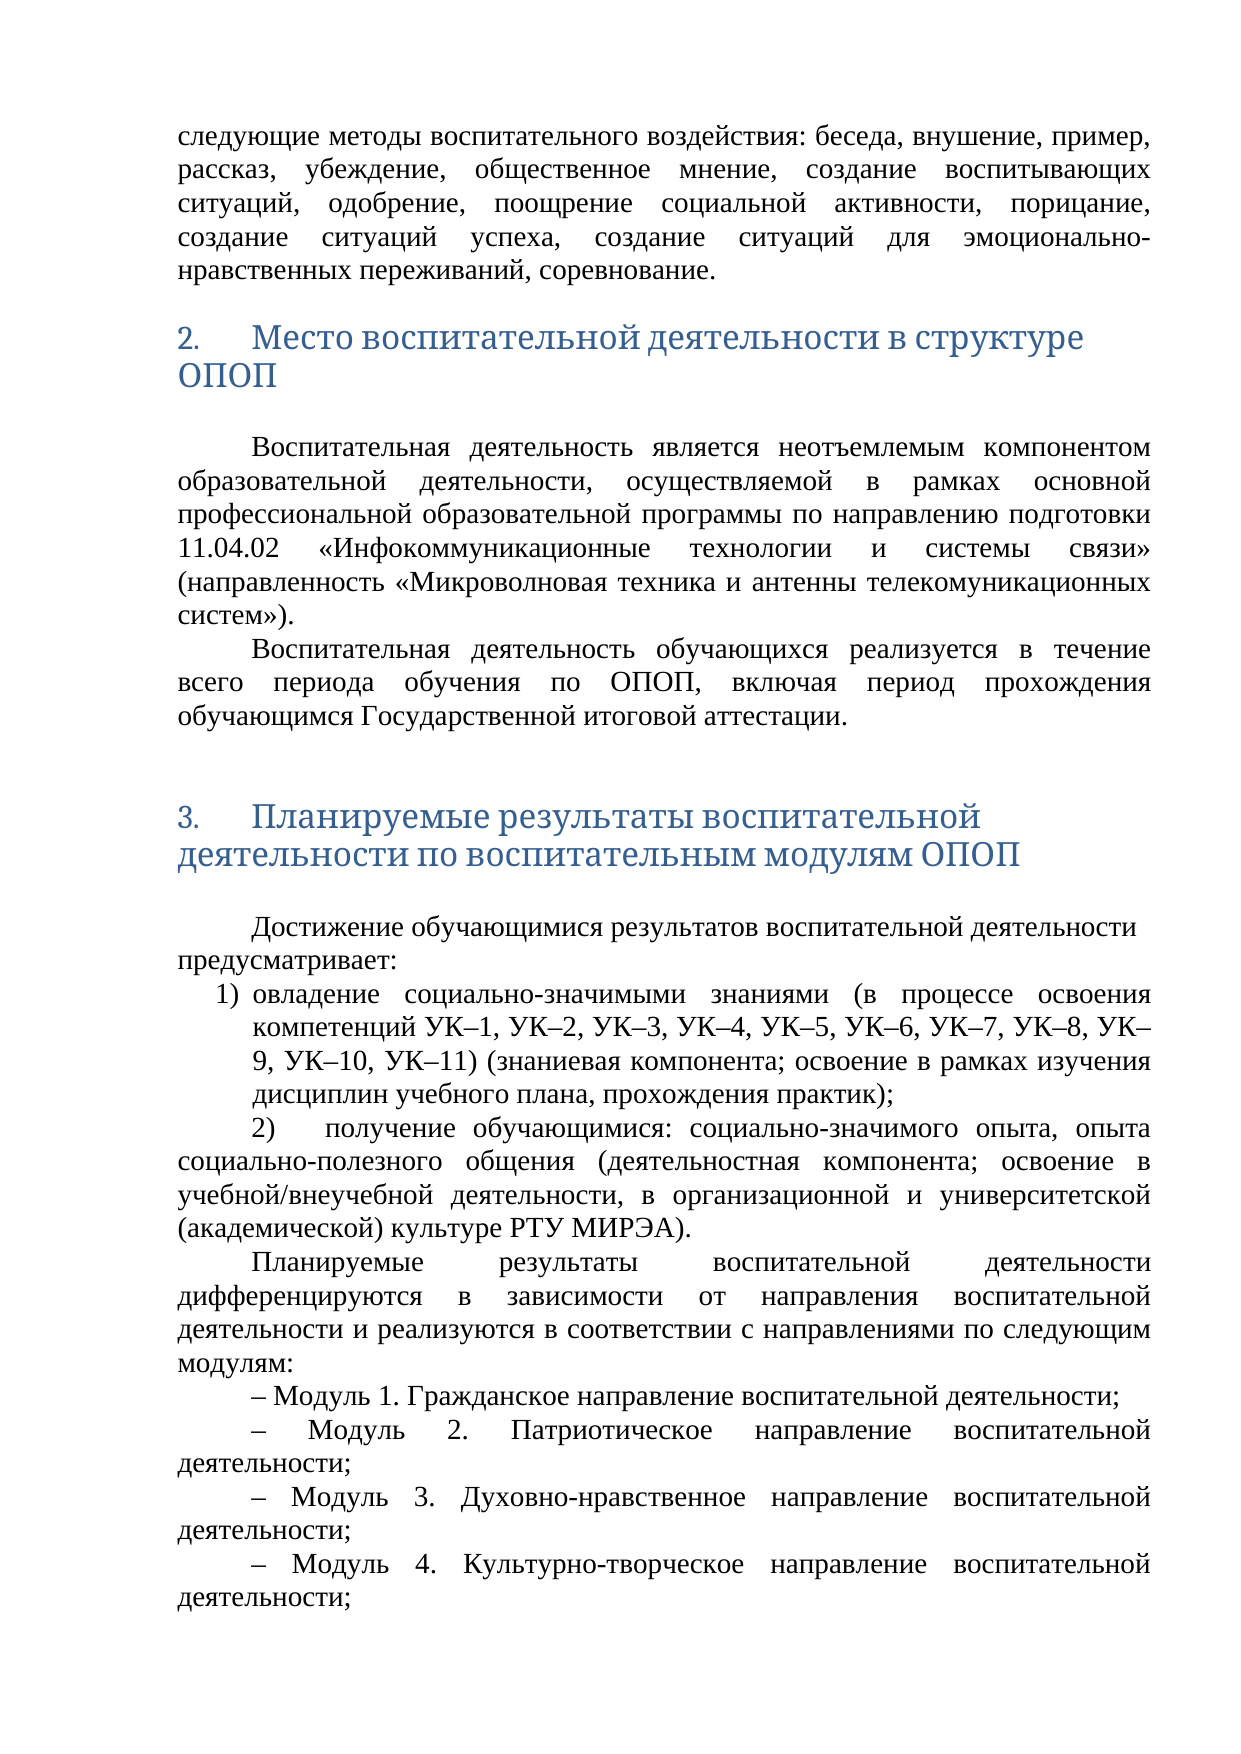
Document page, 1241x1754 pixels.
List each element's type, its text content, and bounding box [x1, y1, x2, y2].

text Воспитательная деятельность является неотъемлемым компонентом образовательной деятельности, осуществляемой в рамках основной профессиональной образовательной программы по направлению подготовки 11.04.02 «Инфокоммуникационные технологии и системы связи» (направленность «Микроволновая техника и антенны телекомуникационных систем»). [177, 429, 1152, 631]
text – Модуль 3. Духовно-нравственное направление воспитательной деятельности; [177, 1479, 1152, 1546]
text Планируемые результаты воспитательной деятельности дифференцируются в зависимости от направления воспитательной деятельности и реализуются в соответствии с направлениями по следующим модулям: [177, 1244, 1152, 1378]
subtitle 2. Место воспитательной деятельности в структуре ОПОП [177, 319, 1152, 396]
list получение обучающимися: социально-значимого опыта, опыта социально-полезного общения (деятельностная компонента; освоение в учебной/внеучебной деятельности, в организационной и университетской (академической) культуре РТУ МИРЭА). [177, 1110, 1152, 1244]
text – Модуль 1. Гражданское направление воспитательной деятельности; [177, 1378, 1152, 1412]
list овладение социально-значимыми знаниями (в процессе освоения компетенций УК–1, УК–2, УК–3, УК–4, УК–5, УК–6, УК–7, УК–8, УК–9, УК–10, УК–11) (знаниевая компонента; освоение в рамках изучения дисциплин учебного плана, прохождения практик); [215, 976, 1152, 1110]
text – Модуль 2. Патриотическое направление воспитательной деятельности; [177, 1412, 1152, 1479]
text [177, 118, 1152, 286]
text – Модуль 4. Культурно-творческое направление воспитательной деятельности; [177, 1546, 1152, 1613]
subtitle 3. Планируемые результаты воспитательной деятельности по воспитательным модулям ОПОП [177, 798, 1152, 875]
text Воспитательная деятельность обучающихся реализуется в течение всего периода обучения по ОПОП, включая период прохождения обучающимся Государственной итоговой аттестации. [177, 631, 1152, 731]
text Достижение обучающимися результатов воспитательной деятельности предусматривает: [177, 909, 1152, 976]
